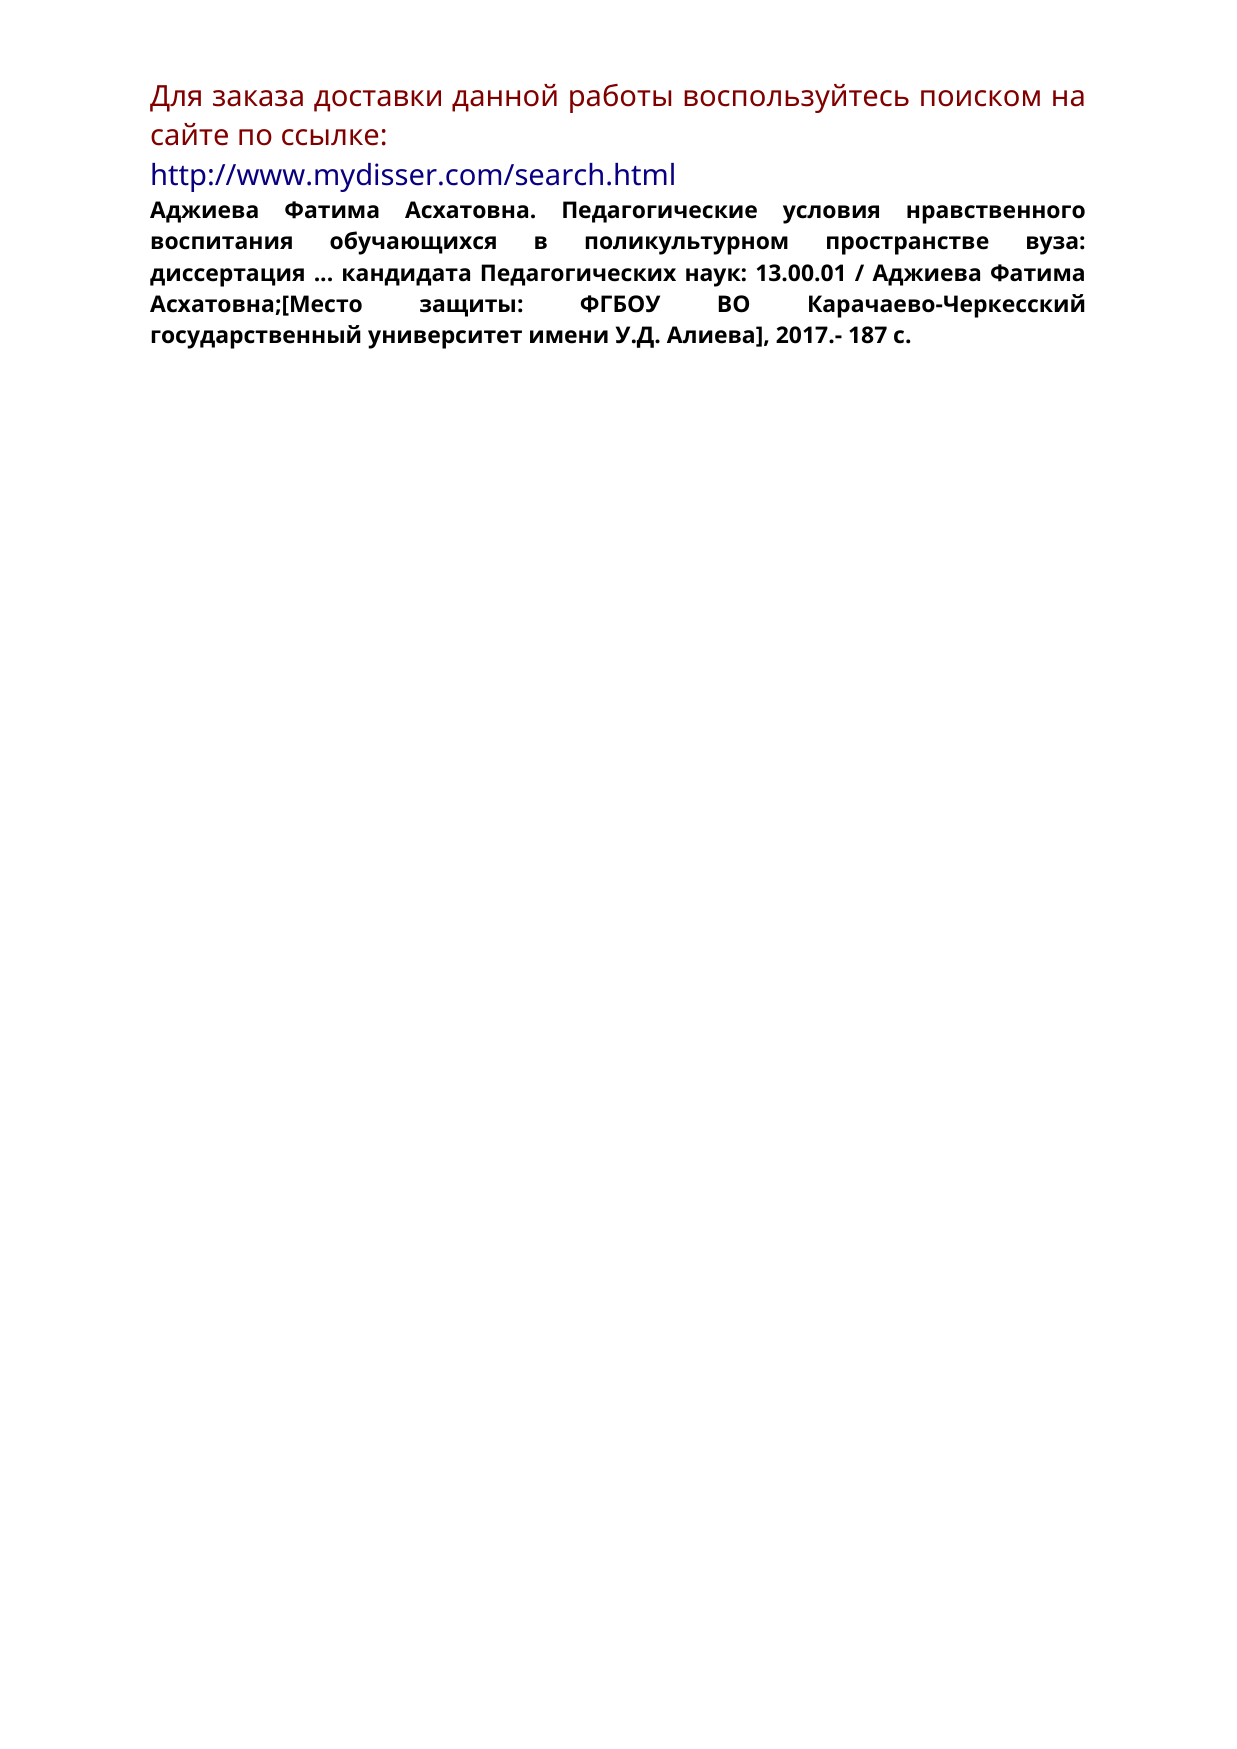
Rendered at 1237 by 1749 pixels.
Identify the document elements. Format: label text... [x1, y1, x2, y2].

text Аджиева Фатима Асхатовна. Педагогические условия нравственного воспитания обучающихся в поликультурном пространстве вуза: диссертация ... кандидата Педагогических наук: 13.00.01 / Аджиева Фатима Асхатовна;[Место защиты: ФГБОУ ВО Карачаево-Черкесский государственный университет имени У.Д. Алиева], 2017.- 187 с. [150, 194, 1086, 350]
